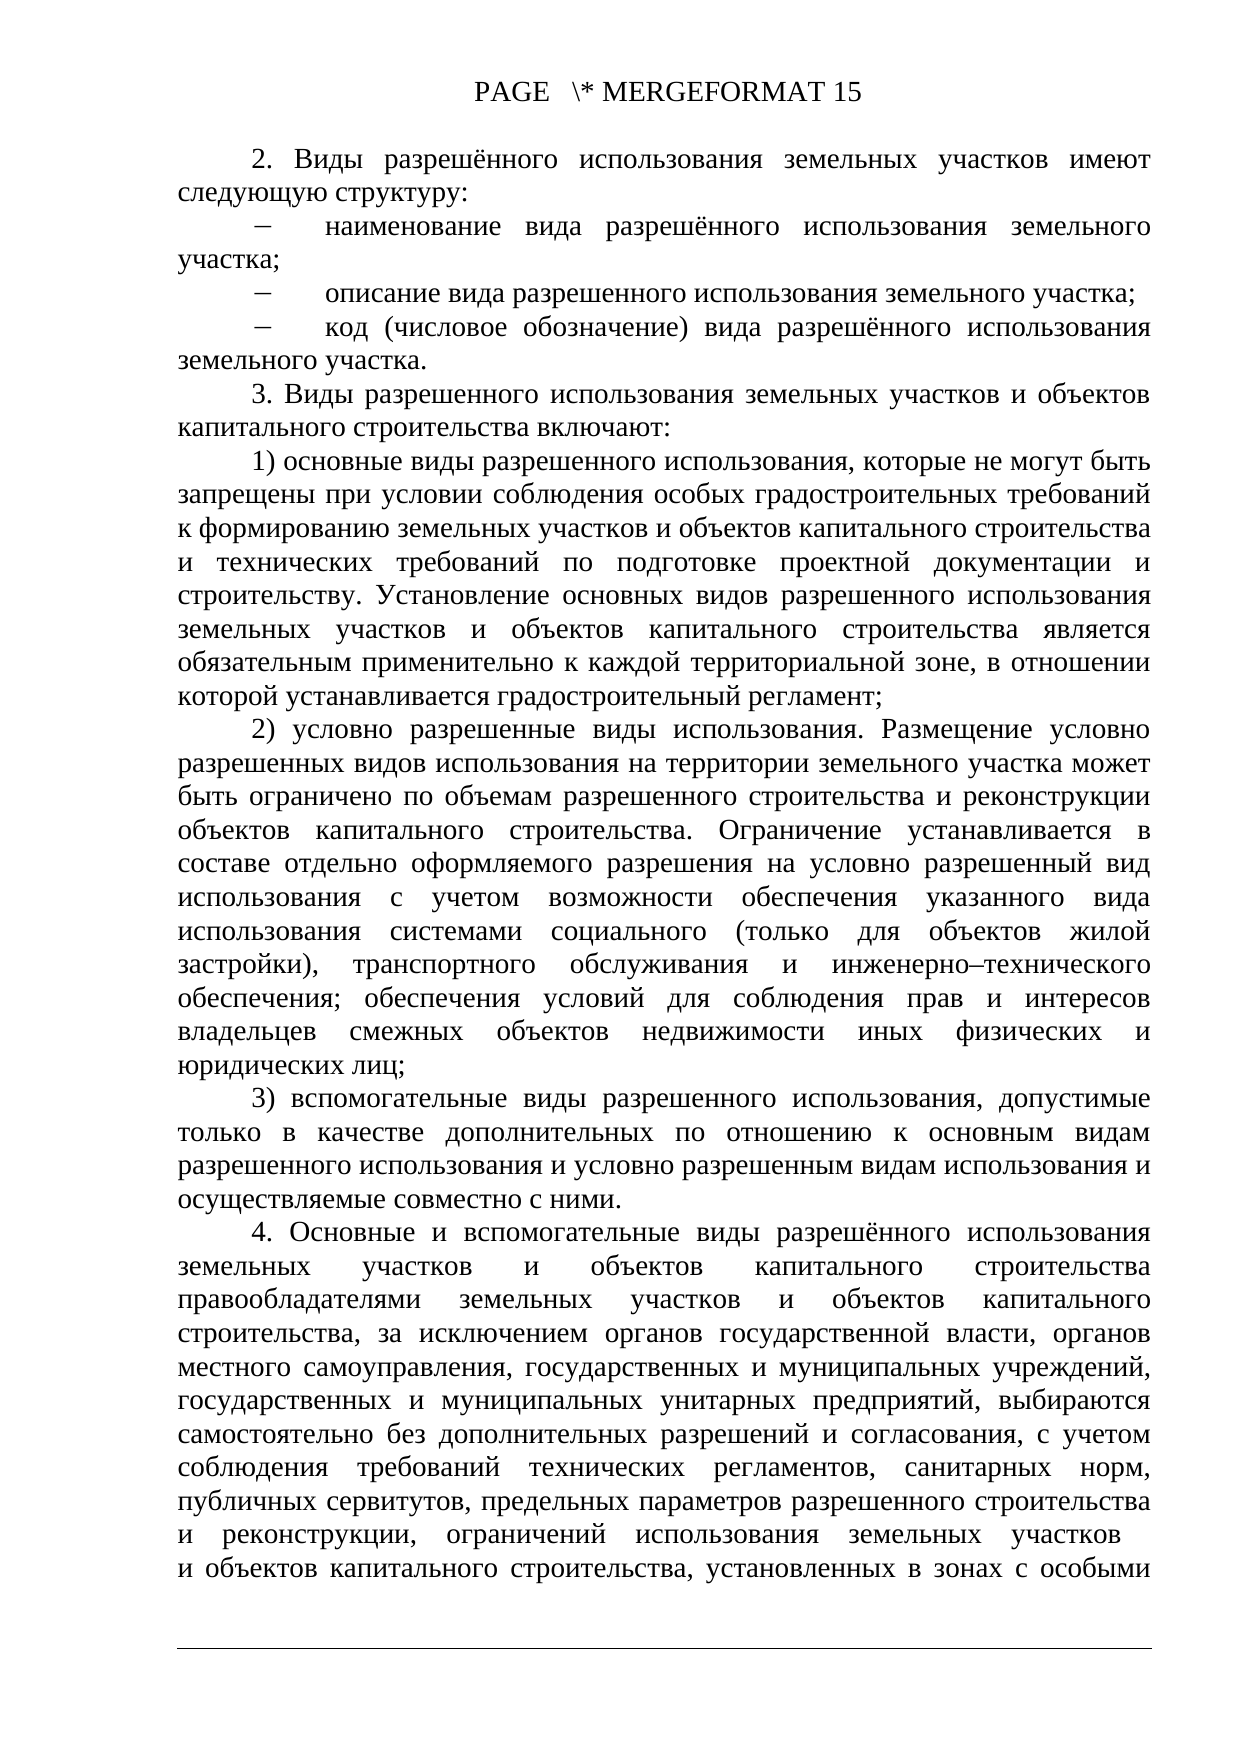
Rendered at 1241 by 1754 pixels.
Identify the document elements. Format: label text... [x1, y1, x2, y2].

list 3) вспомогательные виды разрешенного использования, допустимые только в качестве дополнительных по отношению к основным видам разрешенного использования и условно разрешенным видам использования и осуществляемые совместно с ними. [177, 1080, 1152, 1214]
list 3. Виды разрешенного использования земельных участков и объектов капитального строительства включают: [177, 376, 1152, 443]
list 1) основные виды разрешенного использования, которые не могут быть запрещены при условии соблюдения особых градостроительных требований к формированию земельных участков и объектов капитального строительства и технических требований по подготовке проектной документации и строительству. Установление основных видов разрешенного использования земельных участков и объектов капитального строительства является обязательным применительно к каждой территориальной зоне, в отношении которой устанавливается градостроительный регламент; [177, 443, 1152, 711]
list 2. Виды разрешённого использования земельных участков имеют следующую структуру: [177, 141, 1152, 208]
list описание вида разрешенного использования земельного участка; [177, 275, 1152, 309]
list наименование вида разрешённого использования земельного участка; [177, 208, 1152, 275]
list 2) условно разрешенные виды использования. Размещение условно разрешенных видов использования на территории земельного участка может быть ограничено по объемам разрешенного строительства и реконструкции объектов капитального строительства. Ограничение устанавливается в составе отдельно оформляемого разрешения на условно разрешенный вид использования с учетом возможности обеспечения указанного вида использования системами социального (только для объектов жилой застройки), транспортного обслуживания и инженерно–технического обеспечения; обеспечения условий для соблюдения прав и интересов владельцев смежных объектов недвижимости иных физических и юридических лиц; [177, 711, 1152, 1080]
list код (числовое обозначение) вида разрешённого использования земельного участка. [177, 309, 1152, 376]
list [177, 1214, 1152, 1583]
